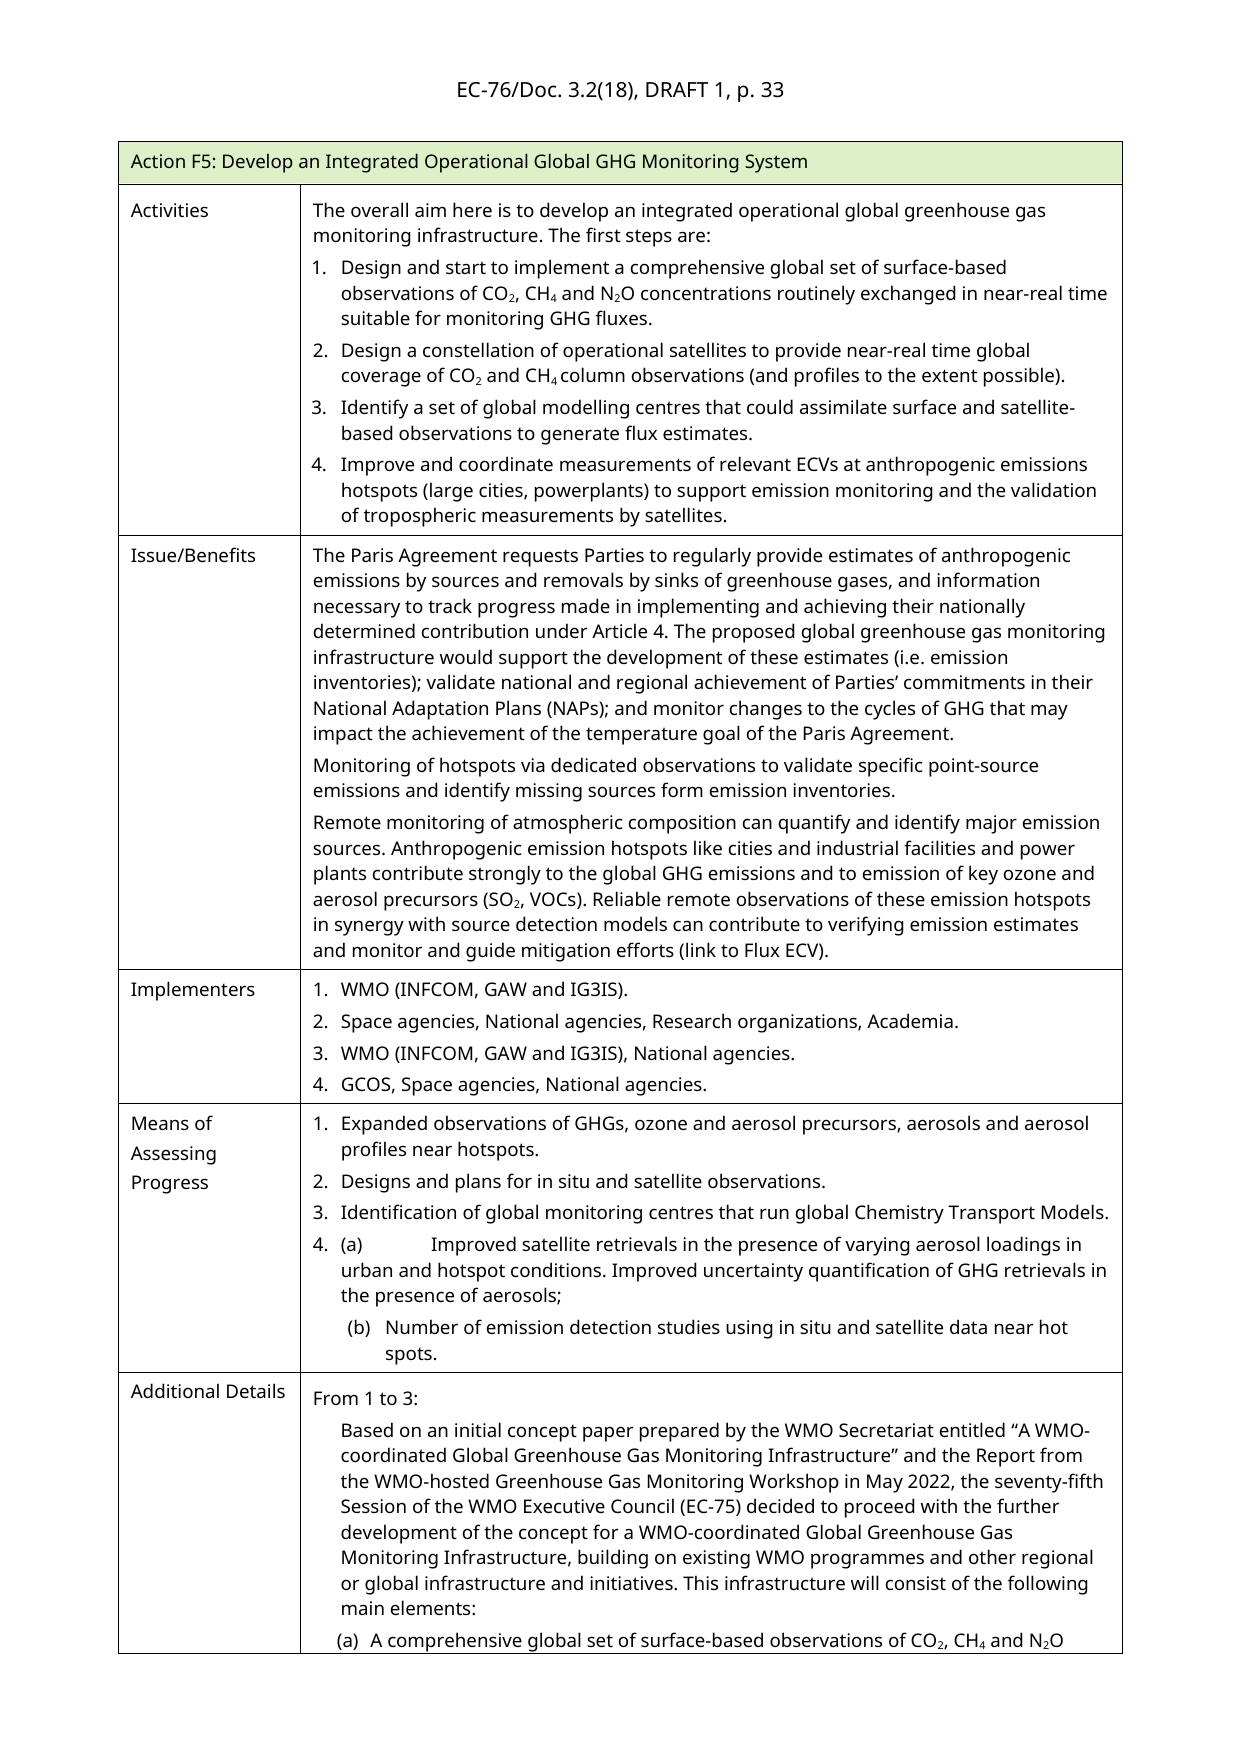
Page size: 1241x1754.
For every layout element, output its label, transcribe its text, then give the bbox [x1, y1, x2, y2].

table_cell Means of Assessing Progress [119, 1104, 300, 1372]
table_cell 1. WMO (INFCOM, GAW and IG3IS). 2. Space agencies, National agencies, Research organizations, Academia. 3. WMO (INFCOM, GAW and IG3IS), National agencies. 4. GCOS, Space agencies, National agencies. [301, 970, 1122, 1103]
table_cell Implementers [119, 970, 300, 1103]
table_cell 1. Expanded observations of GHGs, ozone and aerosol precursors, aerosols and aerosol profiles near hotspots. 2. Designs and plans for in situ and satellite observations. 3. Identification of global monitoring centres that run global Chemistry Transport Models. 4. (a) Improved satellite retrievals in the presence of varying aerosol loadings in urban and hotspot conditions. Improved uncertainty quantification of GHG retrievals in the presence of aerosols; (b) Number of emission detection studies using in situ and satellite data near hot spots. [301, 1104, 1122, 1372]
table_header Action F5: Develop an Integrated Operational Global GHG Monitoring System [119, 142, 1122, 183]
table_cell Issue/Benefits [119, 536, 300, 969]
table_cell Activities [119, 185, 300, 534]
table_cell Additional Details [119, 1373, 300, 1653]
table_cell The overall aim here is to develop an integrated operational global greenhouse gas monitoring infrastructure. The first steps are: 1. Design and start to implement a comprehensive global set of surface-based observations of CO2, CH4 and N2O concentrations routinely exchanged in near-real time suitable for monitoring GHG fluxes. 2. Design a constellation of operational satellites to provide near-real time global coverage of CO2 and CH4 column observations (and profiles to the extent possible). 3. Identify a set of global modelling centres that could assimilate surface and satellite-based observations to generate flux estimates. 4. Improve and coordinate measurements of relevant ECVs at anthropogenic emissions hotspots (large cities, powerplants) to support emission monitoring and the validation of tropospheric measurements by satellites. [301, 185, 1122, 534]
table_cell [301, 1373, 1122, 1653]
table_cell The Paris Agreement requests Parties to regularly provide estimates of anthropogenic emissions by sources and removals by sinks of greenhouse gases, and information necessary to track progress made in implementing and achieving their nationally determined contribution under Article 4. The proposed global greenhouse gas monitoring infrastructure would support the development of these estimates (i.e. emission inventories); validate national and regional achievement of Parties’ commitments in their National Adaptation Plans (NAPs); and monitor changes to the cycles of GHG that may impact the achievement of the temperature goal of the Paris Agreement. Monitoring of hotspots via dedicated observations to validate specific point-source emissions and identify missing sources form emission inventories. Remote monitoring of atmospheric composition can quantify and identify major emission sources. Anthropogenic emission hotspots like cities and industrial facilities and power plants contribute strongly to the global GHG emissions and to emission of key ozone and aerosol precursors (SO2, VOCs). Reliable remote observations of these emission hotspots in synergy with source detection models can contribute to verifying emission estimates and monitor and guide mitigation efforts (link to Flux ECV). [301, 536, 1122, 969]
